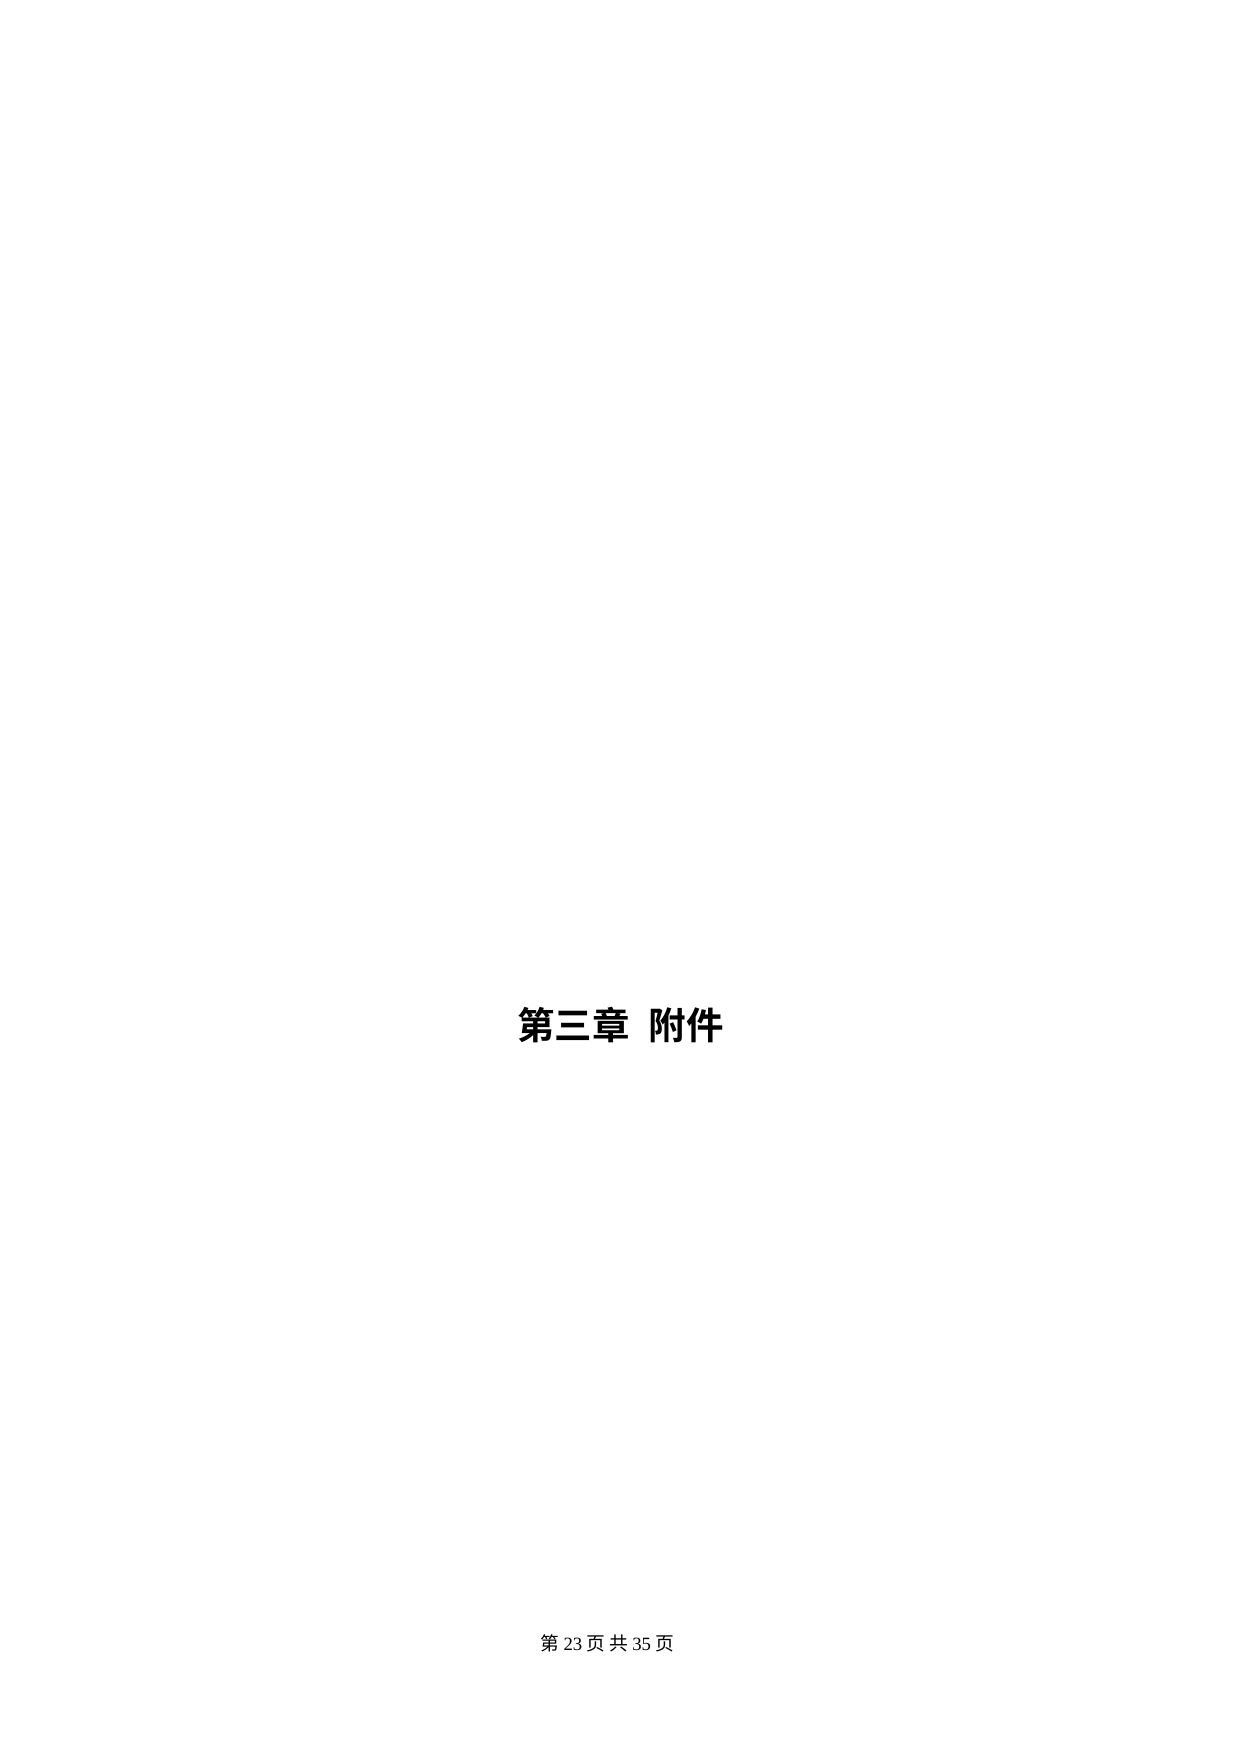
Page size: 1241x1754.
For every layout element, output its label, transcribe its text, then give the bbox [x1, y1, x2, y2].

list 附件 [136, 991, 1104, 1056]
